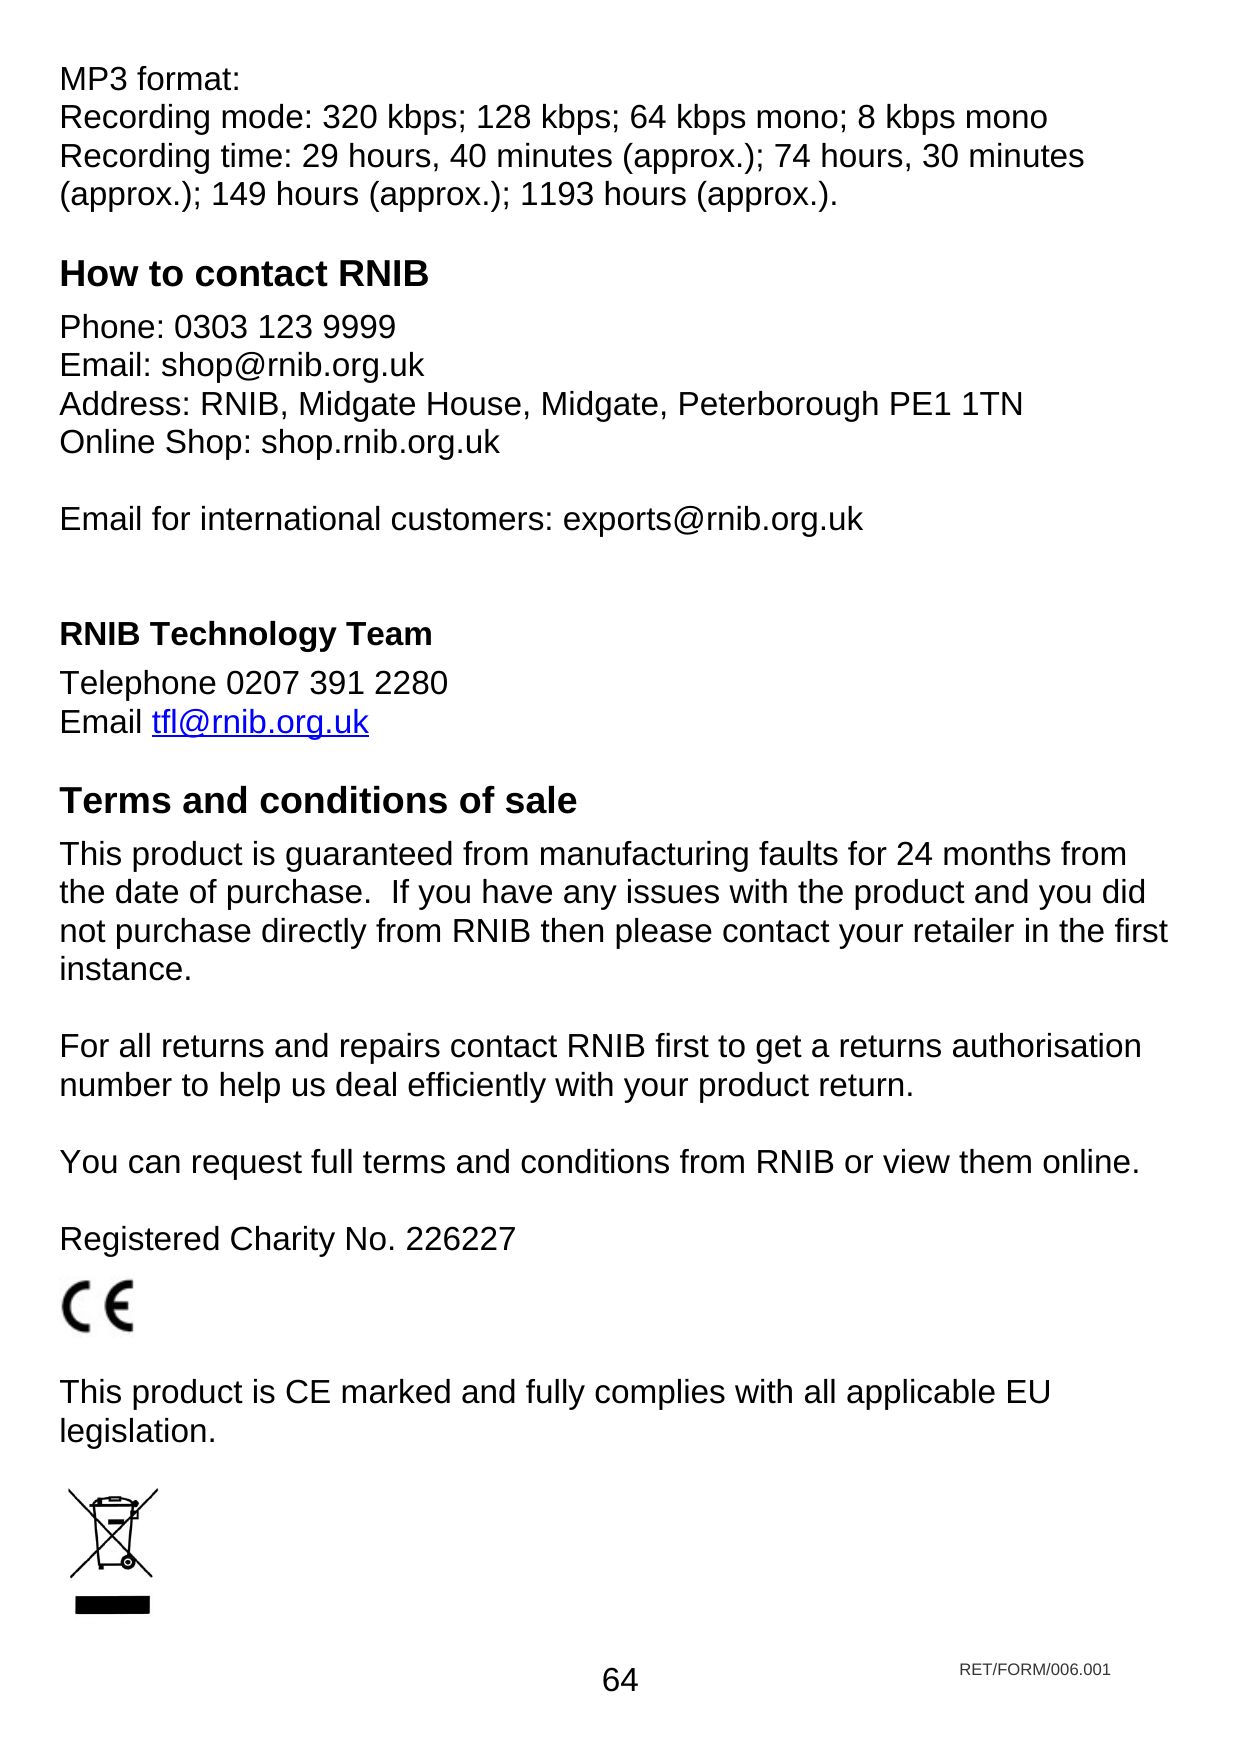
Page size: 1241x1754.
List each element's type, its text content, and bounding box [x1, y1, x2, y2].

text This product is CE marked and fully complies with all applicable EU legislation. [59, 1372, 1181, 1449]
text Telephone 0207 391 2280 [59, 663, 1181, 702]
picture [59, 1276, 138, 1338]
text Registered Charity No. 226227 [59, 1218, 1181, 1257]
text Online Shop: shop.rnib.org.uk [59, 422, 1181, 461]
text Phone: 0303 123 9999 [59, 307, 1181, 345]
text Address: RNIB, Midgate House, Midgate, Peterborough PE1 1TN [59, 384, 1181, 422]
subtitle RNIB Technology Team [59, 614, 1181, 653]
text Email tfl@rnib.org.uk [59, 702, 1181, 740]
text Email: shop@rnib.org.uk [59, 345, 1181, 384]
text Recording mode: 320 kbps; 128 kbps; 64 kbps mono; 8 kbps mono [59, 97, 1181, 136]
subtitle How to contact RNIB [59, 251, 1181, 294]
subtitle Terms and conditions of sale [59, 778, 1181, 822]
text Email for international customers: exports@rnib.org.uk [59, 499, 1181, 537]
picture [59, 1478, 168, 1624]
text This product is guaranteed from manufacturing faults for 24 months from the date of purchase. If you have any issues with the product and you did not purchase directly from RNIB then please contact your retailer in the first instance. [59, 834, 1181, 988]
text MP3 format: [59, 59, 1181, 97]
text For all returns and repairs contact RNIB first to get a returns authorisation number to help us deal efficiently with your product return. [59, 1026, 1181, 1103]
text Recording time: 29 hours, 40 minutes (approx.); 74 hours, 30 minutes (approx.); 149 hours (approx.); 1193 hours (approx.). [59, 136, 1181, 213]
text You can request full terms and conditions from RNIB or view them online. [59, 1142, 1181, 1180]
